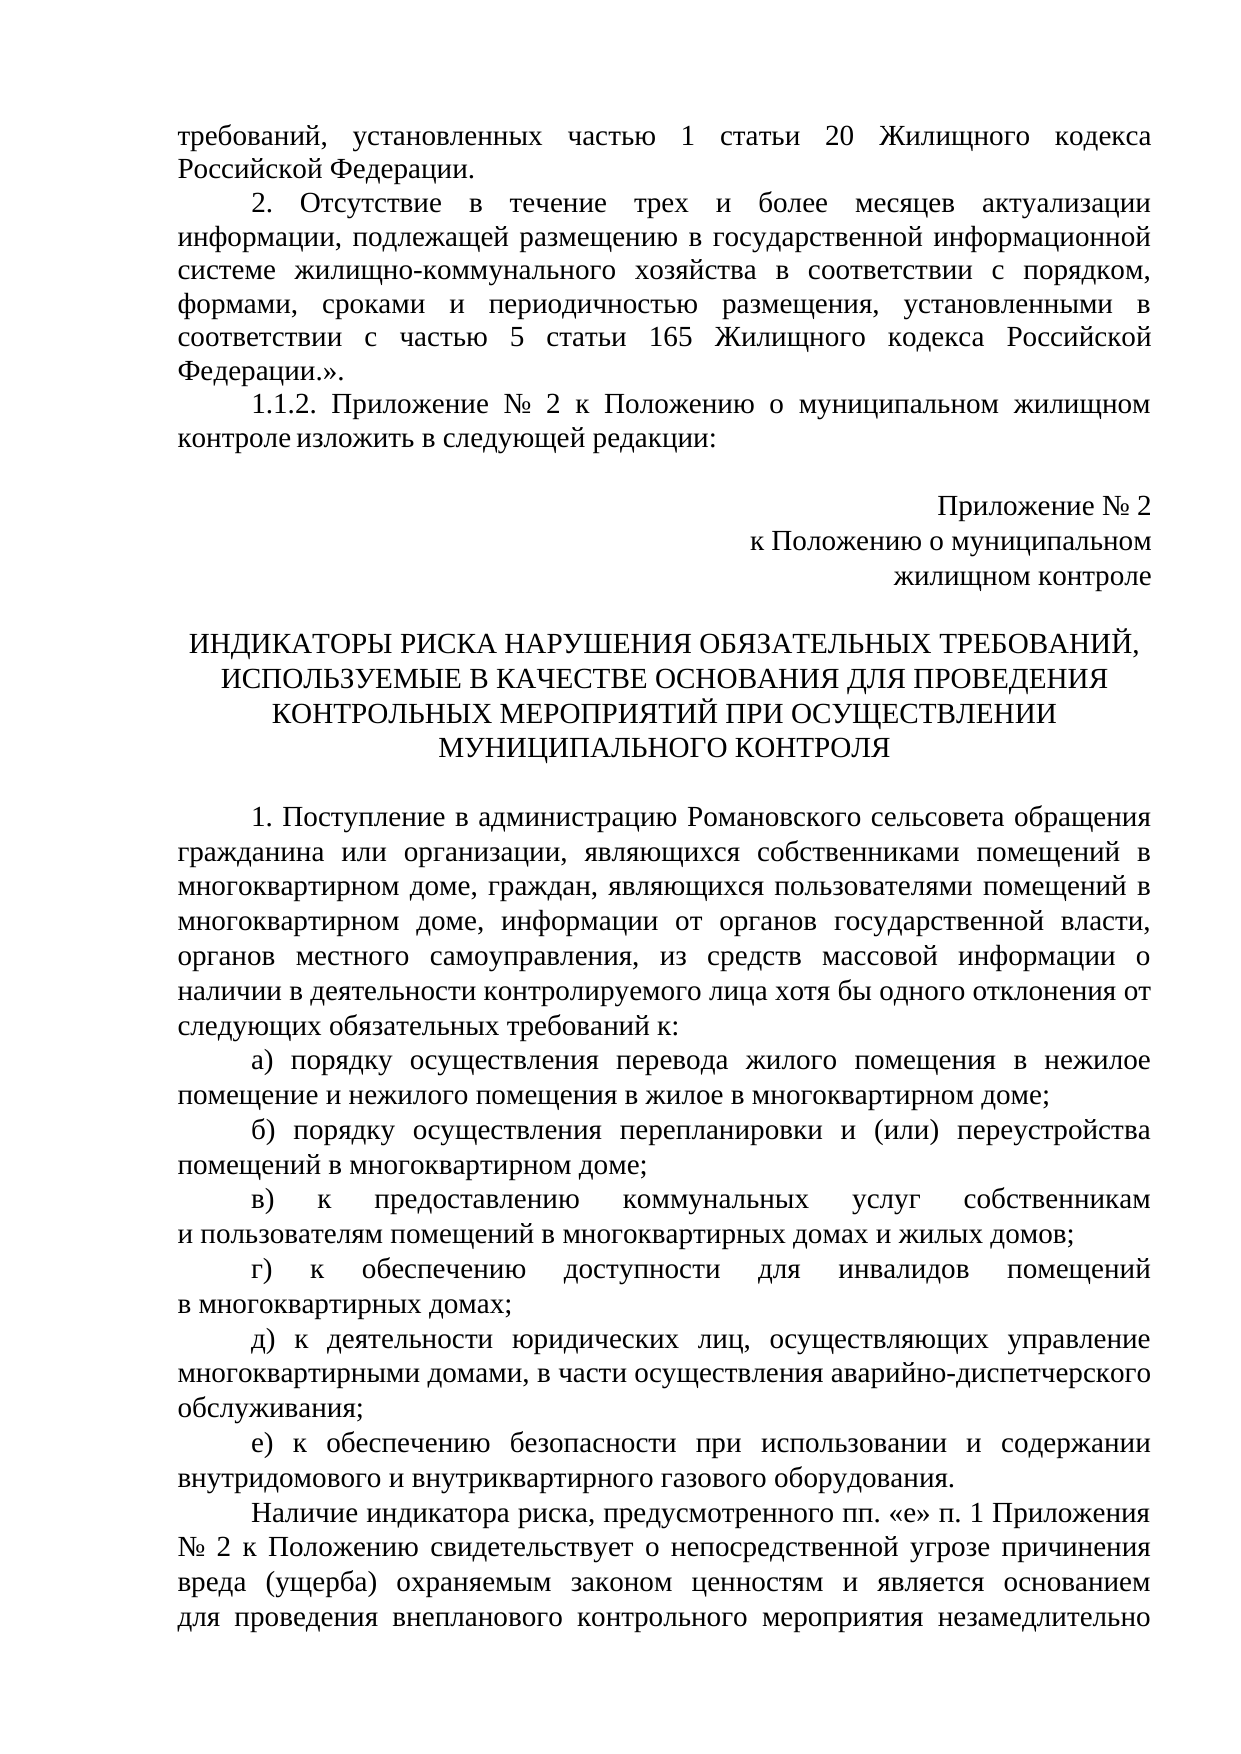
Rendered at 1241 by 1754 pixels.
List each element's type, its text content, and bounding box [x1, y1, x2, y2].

text а) порядку осуществления перевода жилого помещения в нежилое помещение и нежилого помещения в жилое в многоквартирном доме; [177, 1041, 1152, 1111]
text 1.1.2. Приложение № 2 к Положению о муниципальном жилищном контроле изложить в следующей редакции: [177, 386, 1152, 453]
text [177, 118, 1152, 185]
text г) к обеспечению доступности для инвалидов помещений в многоквартирных домах; [177, 1250, 1152, 1319]
text ИНДИКАТОРЫ РИСКА НАРУШЕНИЯ ОБЯЗАТЕЛЬНЫХ ТРЕБОВАНИЙ, ИСПОЛЬЗУЕМЫЕ В КАЧЕСТВЕ ОСНОВАНИЯ ДЛЯ ПРОВЕДЕНИЯ КОНТРОЛЬНЫХ МЕРОПРИЯТИЙ ПРИ ОСУЩЕСТВЛЕНИИ МУНИЦИПАЛЬНОГО КОНТРОЛЯ [177, 625, 1152, 764]
text жилищном контроле [177, 557, 1152, 591]
text е) к обеспечению безопасности при использовании и содержании внутридомового и внутриквартирного газового оборудования. [177, 1424, 1152, 1493]
text 1. Поступление в администрацию Романовского сельсовета обращения гражданина или организации, являющихся собственниками помещений в многоквартирном доме, граждан, являющихся пользователями помещений в многоквартирном доме, информации от органов государственной власти, органов местного самоуправления, из средств массовой информации о наличии в деятельности контролируемого лица хотя бы одного отклонения от следующих обязательных требований к: [177, 798, 1152, 1041]
text к Положению о муниципальном [177, 522, 1152, 557]
text в) к предоставлению коммунальных услуг собственникам и пользователям помещений в многоквартирных домах и жилых домов; [177, 1180, 1152, 1250]
text 2. Отсутствие в течение трех и более месяцев актуализации информации, подлежащей размещению в государственной информационной системе жилищно-коммунального хозяйства в соответствии с порядком, формами, сроками и периодичностью размещения, установленными в соответствии с частью 5 статьи 165 Жилищного кодекса Российской Федерации.». [177, 185, 1152, 386]
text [177, 1493, 1152, 1633]
text д) к деятельности юридических лиц, осуществляющих управление многоквартирными домами, в части осуществления аварийно-диспетчерского обслуживания; [177, 1319, 1152, 1424]
text Приложение № 2 [177, 487, 1152, 522]
text б) порядку осуществления перепланировки и (или) переустройства помещений в многоквартирном доме; [177, 1111, 1152, 1180]
